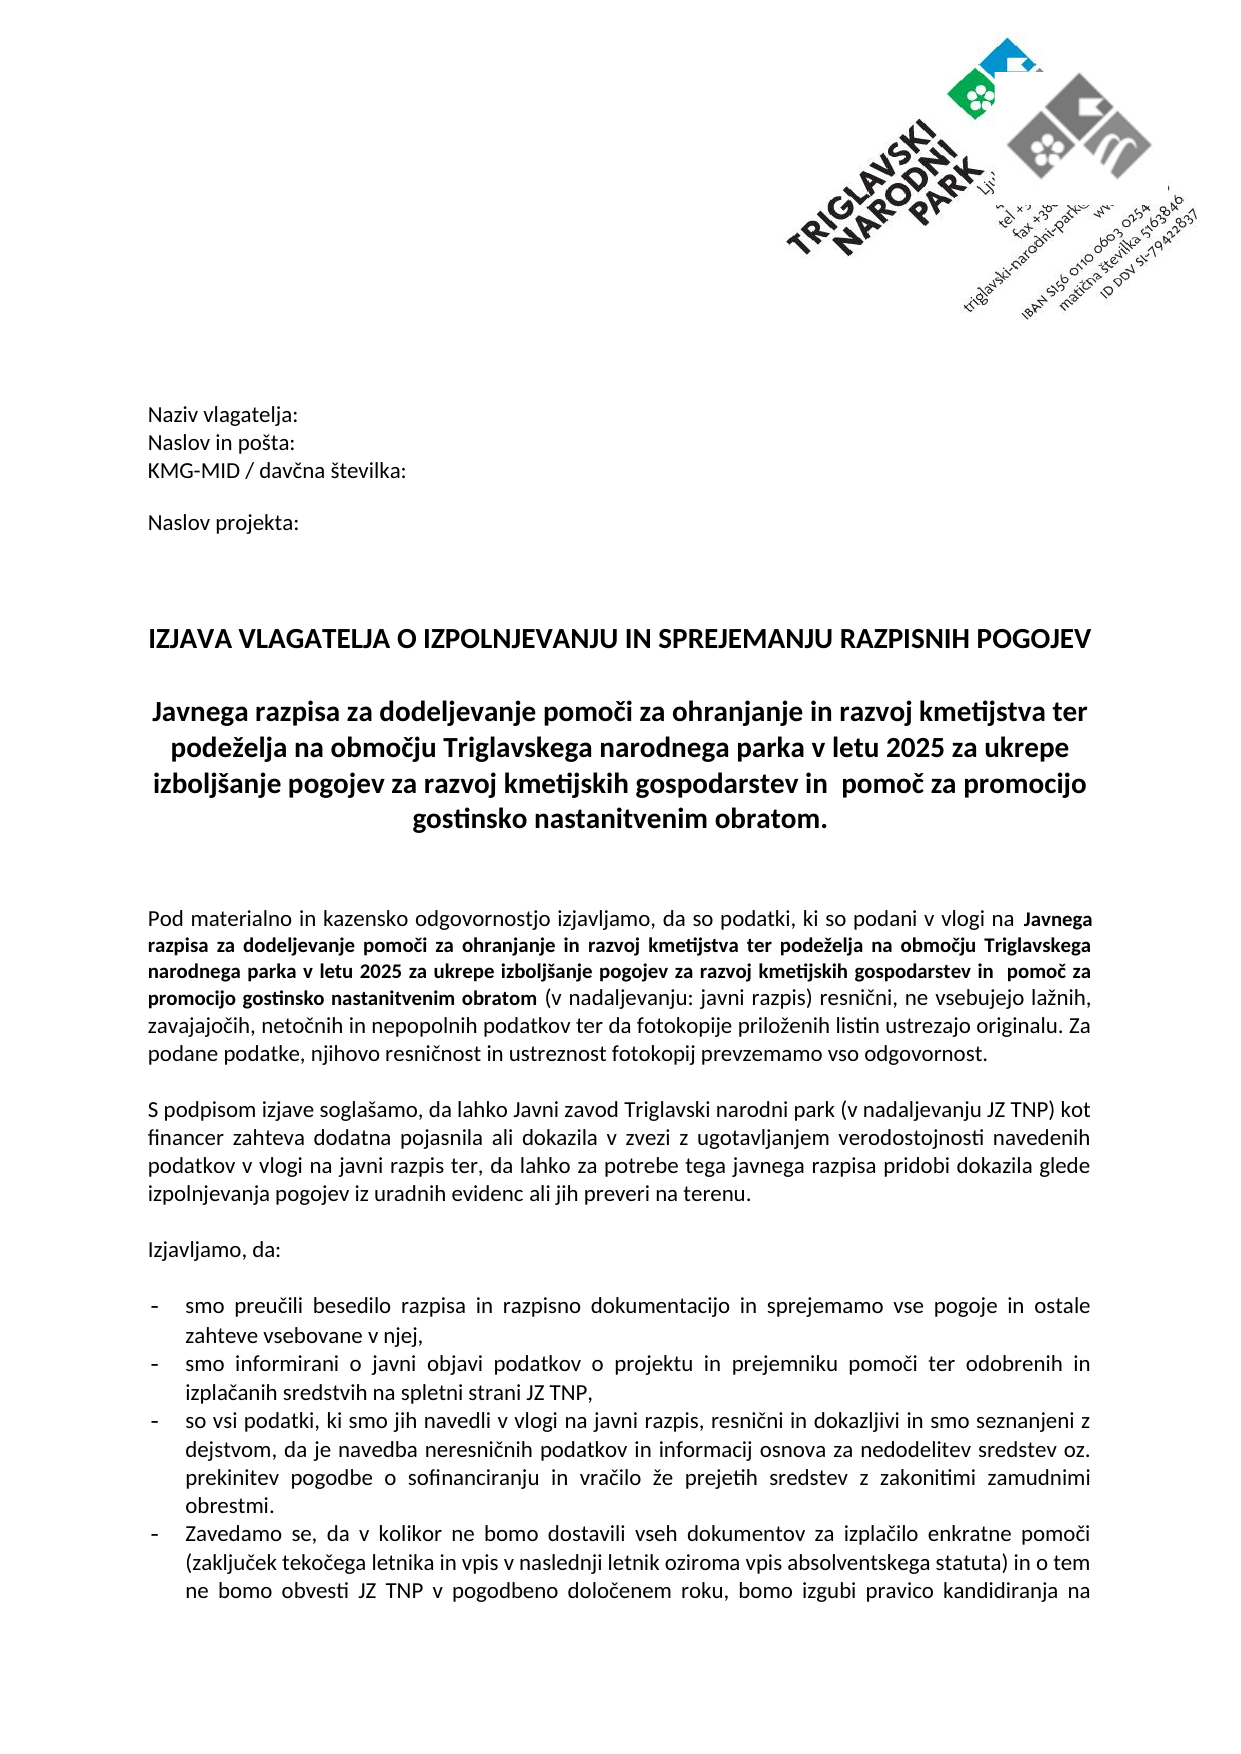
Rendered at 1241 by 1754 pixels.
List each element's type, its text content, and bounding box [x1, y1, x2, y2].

list smo informirani o javni objavi podatkov o projektu in prejemniku pomoči ter odobrenih in izplačanih sredstvih na spletni strani JZ TNP, [148, 1349, 1093, 1406]
text S podpisom izjave soglašamo, da lahko Javni zavod Triglavski narodni park (v nadaljevanju JZ TNP) kot financer zahteva dodatna pojasnila ali dokazila v zvezi z ugotavljanjem verodostojnosti navedenih podatkov v vlogi na javni razpis ter, da lahko za potrebe tega javnega razpisa pridobi dokazila glede izpolnjevanja pogojev iz uradnih evidenc ali jih preveri na terenu. [148, 1095, 1093, 1207]
text Javnega razpisa za dodeljevanje pomoči za ohranjanje in razvoj kmetijstva ter podeželja na območju Triglavskega narodnega parka v letu 2025 za ukrepe izboljšanje pogojev za razvoj kmetijskih gospodarstev in pomoč za promocijo gostinsko nastanitvenim obratom. [148, 693, 1093, 836]
picture [758, 32, 1241, 320]
list so vsi podatki, ki smo jih navedli v vlogi na javni razpis, resnični in dokazljivi in smo seznanjeni z dejstvom, da je navedba neresničnih podatkov in informacij osnova za nedodelitev sredstev oz. prekinitev pogodbe o sofinanciranju in vračilo že prejetih sredstev z zakonitimi zamudnimi obrestmi. [148, 1406, 1093, 1519]
text Pod materialno in kazensko odgovornostjo izjavljamo, da so podatki, ki so podani v vlogi na Javnega razpisa za dodeljevanje pomoči za ohranjanje in razvoj kmetijstva ter podeželja na območju Triglavskega narodnega parka v letu 2025 za ukrepe izboljšanje pogojev za razvoj kmetijskih gospodarstev in pomoč za promocijo gostinsko nastanitvenim obratom (v nadaljevanju: javni razpis) resnični, ne vsebujejo lažnih, zavajajočih, netočnih in nepopolnih podatkov ter da fotokopije priloženih listin ustrezajo originalu. Za podane podatke, njihovo resničnost in ustreznost fotokopij prevzemamo vso odgovornost. [148, 904, 1093, 1067]
text Izjavljamo, da: [148, 1236, 1093, 1263]
text Naslov projekta: [148, 508, 1093, 536]
list smo preučili besedilo razpisa in razpisno dokumentacijo in sprejemamo vse pogoje in ostale zahteve vsebovane v njej, [148, 1292, 1093, 1349]
text Naslov in pošta: [148, 428, 1093, 456]
text KMG-MID / davčna številka: [148, 456, 1093, 484]
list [148, 1519, 1093, 1604]
text Naziv vlagatelja: [148, 400, 1093, 428]
text IZJAVA VLAGATELJA O IZPOLNJEVANJU IN SPREJEMANJU RAZPISNIH POGOJEV [148, 620, 1093, 656]
